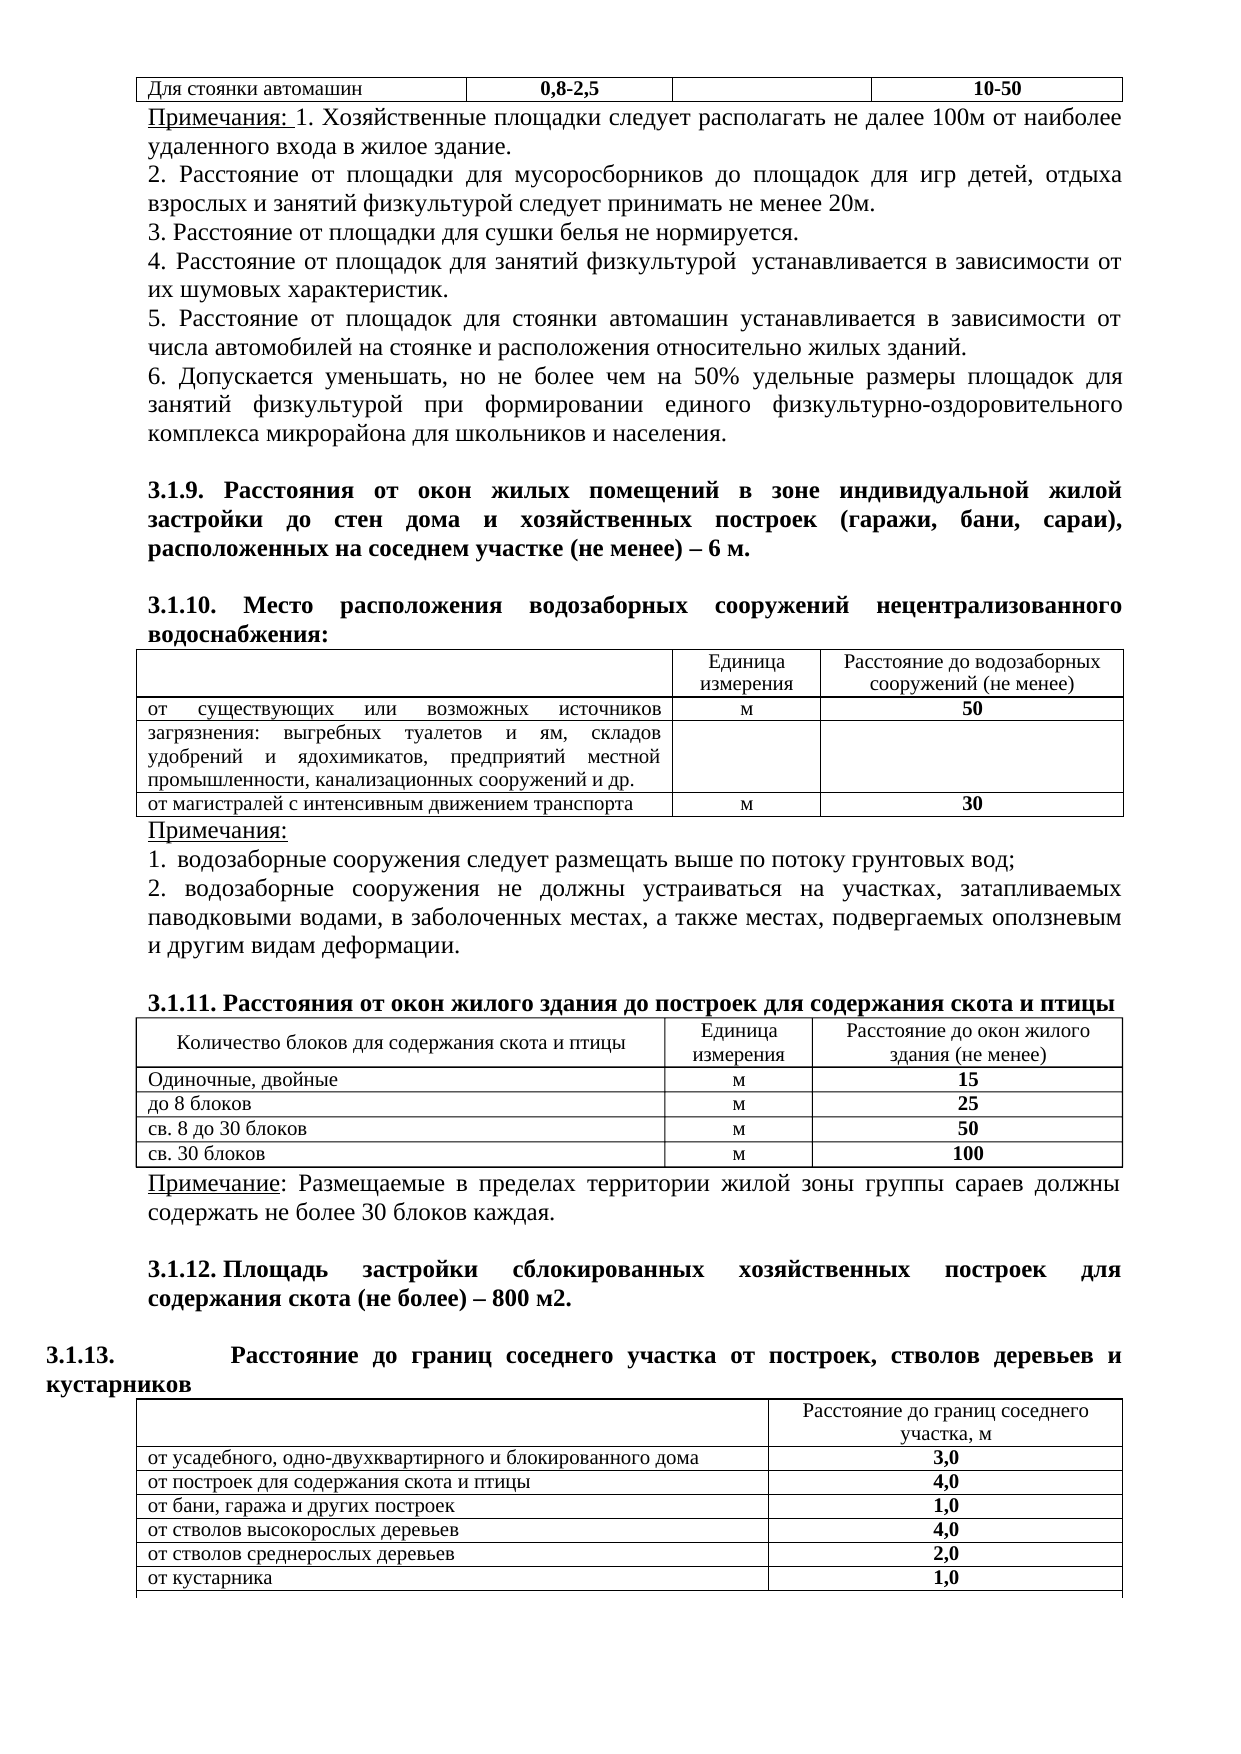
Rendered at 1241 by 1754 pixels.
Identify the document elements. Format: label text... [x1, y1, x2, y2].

table_cell до 8 блоков [137, 1092, 665, 1117]
table_cell м [665, 1142, 812, 1167]
table_cell Для стоянки автомашин [137, 78, 466, 101]
table_cell возможных [411, 698, 542, 720]
table_cell 1,0 [769, 1495, 1122, 1518]
table_cell от построек для содержания скота и птицы [137, 1471, 768, 1494]
list Расстояние от площадки для сушки белья не нормируется. [148, 217, 1201, 246]
table_cell 30 [821, 793, 1123, 816]
table_cell от усадебного, одно-двухквартирного и блокированного дома [137, 1447, 768, 1470]
table_cell от кустарника [137, 1567, 768, 1590]
text Примечания: [148, 817, 1201, 844]
table_cell Одиночные, двойные [137, 1068, 665, 1092]
table_header Расстояние до водозаборных сооружений (не менее) [821, 650, 1123, 696]
table_cell источников [543, 698, 672, 720]
table_cell от стволов среднерослых деревьев [137, 1543, 768, 1566]
text Примечания: 1. Хозяйственные площадки следует располагать не далее 100м от наиболее удаленного входа в жилое здание. [148, 102, 1122, 159]
list Место расположения водозаборных сооружений нецентрализованного водоснабжения: [148, 591, 1122, 648]
list Допускается уменьшать, но не более чем на 50% удельные размеры площадок для занятий физкультурой при формировании единого физкультурно-оздоровительного комплекса микрорайона для школьников и населения. [148, 361, 1123, 447]
table_cell от стволов высокорослых деревьев [137, 1519, 768, 1542]
list Расстояние от площадок для стоянки автомашин устанавливается в зависимости от числа автомобилей на стоянке и расположения относительно жилых зданий. [148, 303, 1122, 361]
table_cell загрязнения: выгребных туалетов и ям, складов удобрений и ядохимикатов, предприятий местной промышленности, канализационных сооружений и др. [137, 721, 672, 792]
table_cell 25 [813, 1092, 1123, 1117]
table_cell или [348, 698, 411, 720]
table_cell [673, 721, 820, 792]
table_cell 15 [813, 1068, 1123, 1092]
table_cell от магистралей с интенсивным движением транспорта [137, 793, 672, 816]
table_cell 1,0 [769, 1567, 1122, 1590]
list Расстояние от площадки для мусоросборников до площадок для игр детей, отдыха взрослых и занятий физкультурой следует принимать не менее 20м. [148, 159, 1123, 217]
table_cell 0,8-2,5 [467, 78, 672, 101]
table_header Расстояние до границ соседнего участка, м [769, 1400, 1122, 1446]
table_header Единица измерения [665, 1018, 812, 1067]
text Примечание: Размещаемые в пределах территории жилой зоны группы сараев должны содержать не более 30 блоков каждая. [148, 1168, 1201, 1225]
table_cell от бани, гаража и других построек [137, 1495, 768, 1518]
table_cell м [665, 1068, 812, 1092]
table_cell 100 [813, 1142, 1123, 1167]
table_header [137, 650, 672, 696]
table_cell существующих [182, 698, 348, 720]
table_cell 10-50 [872, 78, 1122, 101]
table_cell 4,0 [769, 1471, 1122, 1494]
table_header Расстояние до окон жилого здания (не менее) [813, 1018, 1123, 1067]
list водозаборные сооружения следует размещать выше по потоку грунтовых вод; [148, 844, 1201, 873]
table_header [137, 1400, 768, 1446]
table_cell 2,0 [769, 1543, 1122, 1566]
table_cell м [673, 793, 820, 816]
table_cell св. 8 до 30 блоков [137, 1117, 665, 1142]
list водозаборные сооружения не должны устраиваться на участках, затапливаемых паводковыми водами, в заболоченных местах, а также местах, подвергаемых оползневым и другим видам деформации. [148, 873, 1122, 959]
table_cell м [673, 698, 820, 720]
table_cell м [665, 1117, 812, 1142]
list Расстояние до границ соседнего участка от построек, стволов деревьев и кустарников [46, 1340, 1122, 1398]
table_cell [821, 721, 1123, 792]
table_cell [673, 78, 871, 101]
list Расстояние от площадок для занятий физкультурой устанавливается в зависимости от их шумовых характеристик. [148, 246, 1122, 303]
table_cell 50 [821, 698, 1123, 720]
table_cell 3,0 [769, 1447, 1122, 1470]
table_cell от [137, 698, 182, 720]
table_header Количество блоков для содержания скота и птицы [137, 1018, 665, 1067]
subtitle Расстояния от окон жилых помещений в зоне индивидуальной жилой застройки до стен дома и хозяйственных построек (гаражи, бани, сараи), расположенных на соседнем участке (не менее) – 6 м. [148, 476, 1122, 562]
table_cell 50 [813, 1117, 1123, 1142]
table_cell 4,0 [769, 1519, 1122, 1542]
table_cell м [665, 1092, 812, 1117]
table_header Единица измерения [673, 650, 820, 696]
table_cell св. 30 блоков [137, 1142, 665, 1167]
subtitle Расстояния от окон жилого здания до построек для содержания скота и птицы [148, 988, 1201, 1017]
subtitle Площадь застройки сблокированных хозяйственных построек для содержания скота (не более) – 800 м2. [148, 1254, 1122, 1312]
